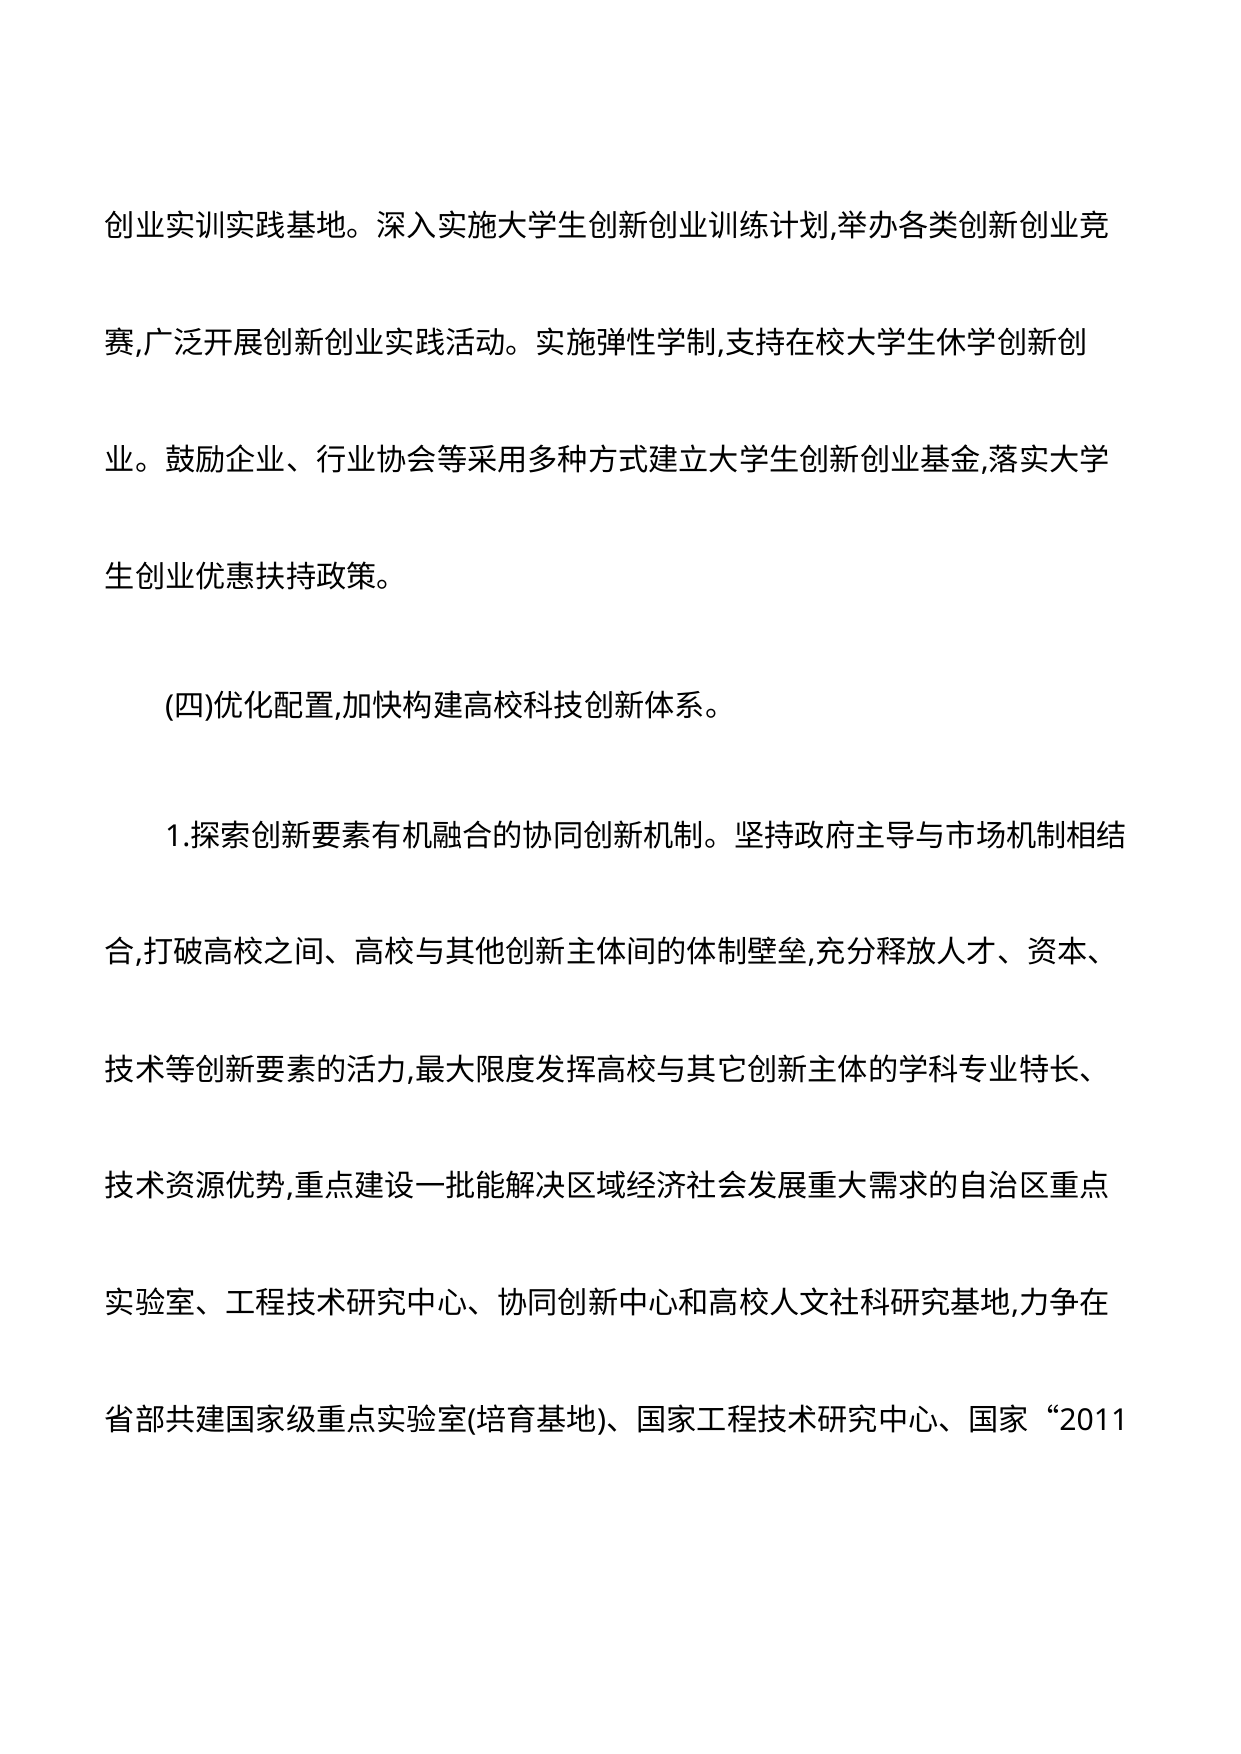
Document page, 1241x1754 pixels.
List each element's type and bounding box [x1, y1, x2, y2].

table_cell [105, 162, 1136, 1450]
